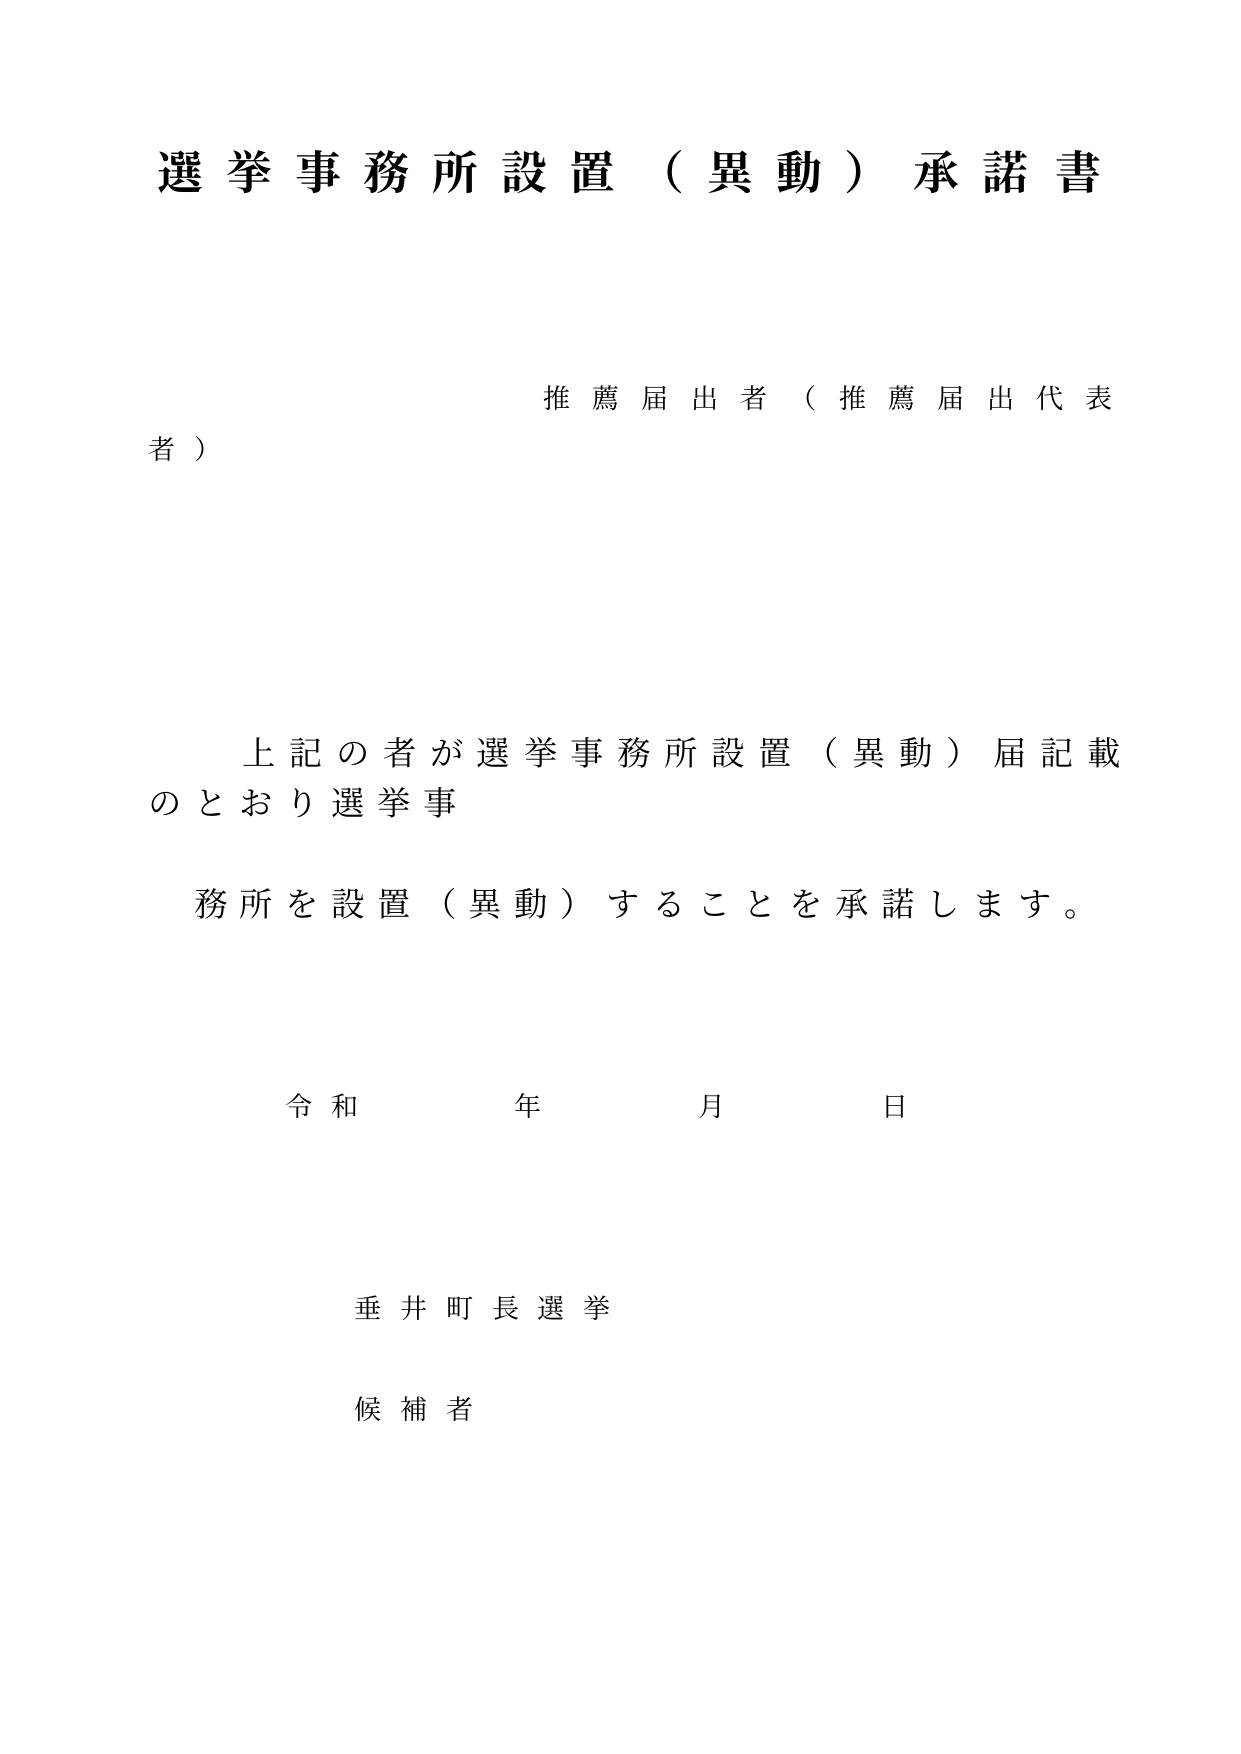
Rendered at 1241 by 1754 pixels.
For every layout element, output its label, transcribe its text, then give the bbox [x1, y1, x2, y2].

text 候補者 [148, 1382, 1133, 1433]
text 令和 年 月 日 [148, 1079, 1133, 1129]
text 務所を設置（異動）することを承諾します。 [148, 877, 1133, 927]
text 選挙事務所設置（異動）承諾書 [148, 119, 1133, 220]
text 垂井町長選挙 [148, 1281, 1133, 1332]
text 推薦届出者（推薦届出代表者） [148, 372, 1133, 473]
text 上記の者が選挙事務所設置（異動）届記載のとおり選挙事 [148, 725, 1133, 826]
